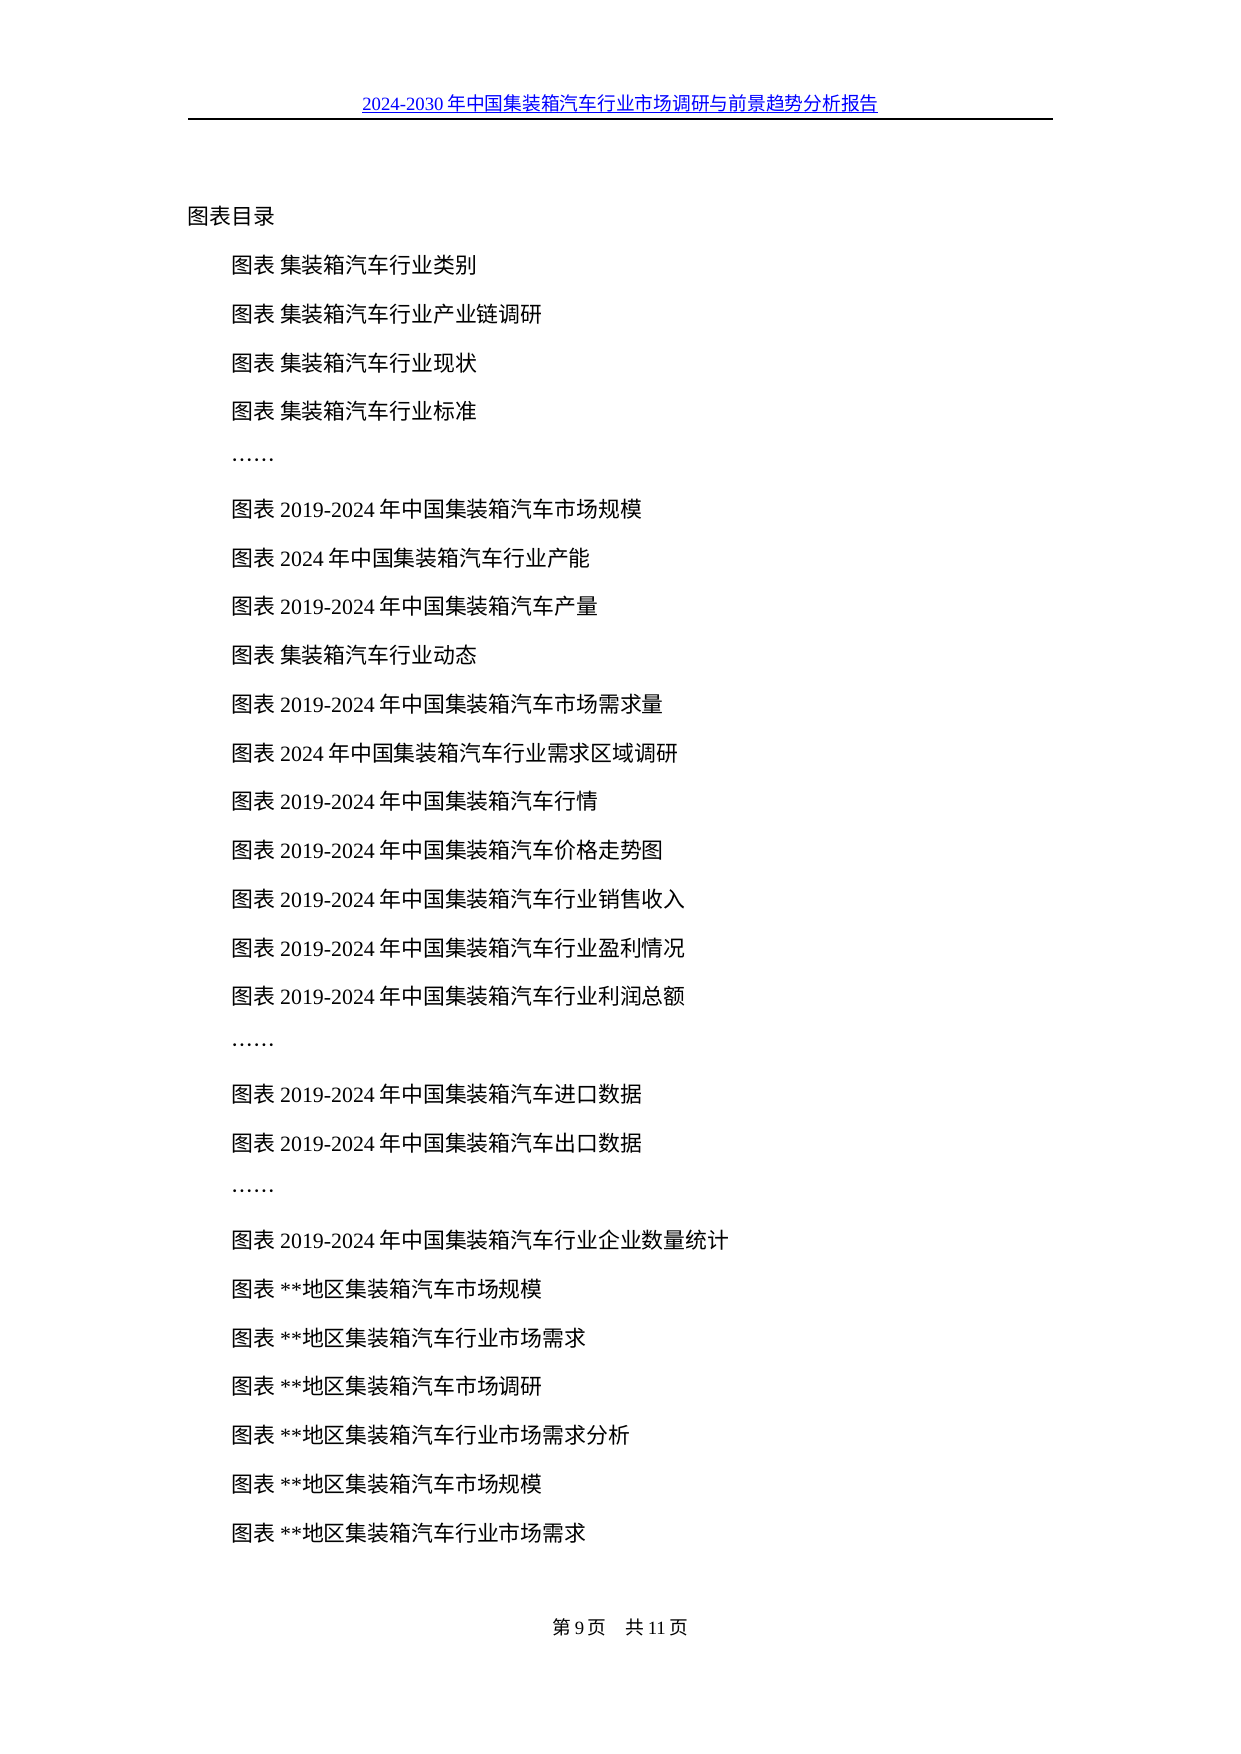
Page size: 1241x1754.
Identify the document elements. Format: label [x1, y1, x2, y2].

text [187, 150, 1053, 1548]
